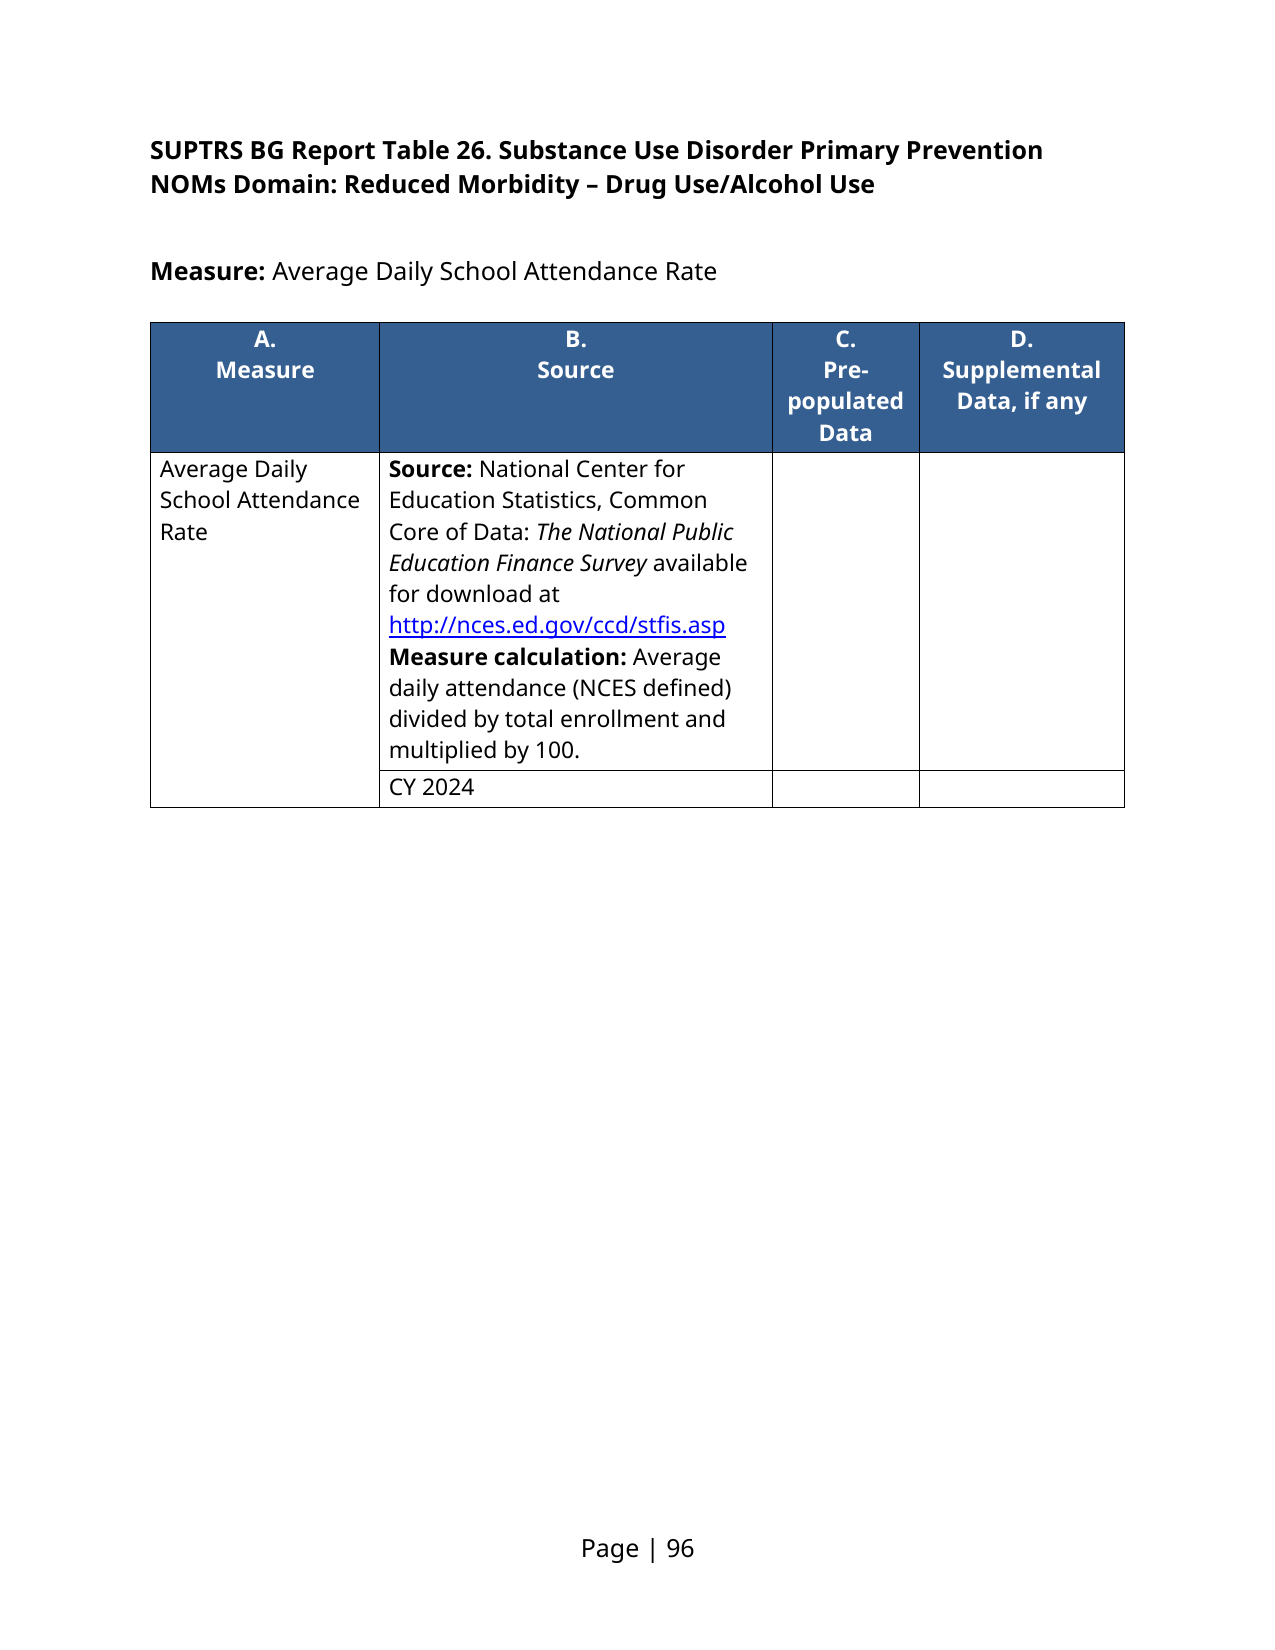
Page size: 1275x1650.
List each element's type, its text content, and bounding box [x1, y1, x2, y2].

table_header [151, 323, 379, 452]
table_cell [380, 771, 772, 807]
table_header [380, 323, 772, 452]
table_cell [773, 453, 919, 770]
subtitle SUPTRS BG Report Table 26. Substance Use Disorder Primary Prevention NOMs Domain: Reduced Morbidity – Drug Use/Alcohol Use [150, 133, 1125, 201]
text Measure: Average Daily School Attendance Rate [150, 253, 1125, 288]
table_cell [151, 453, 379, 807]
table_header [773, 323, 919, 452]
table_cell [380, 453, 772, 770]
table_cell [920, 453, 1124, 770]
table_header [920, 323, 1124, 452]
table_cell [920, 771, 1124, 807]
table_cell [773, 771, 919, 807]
